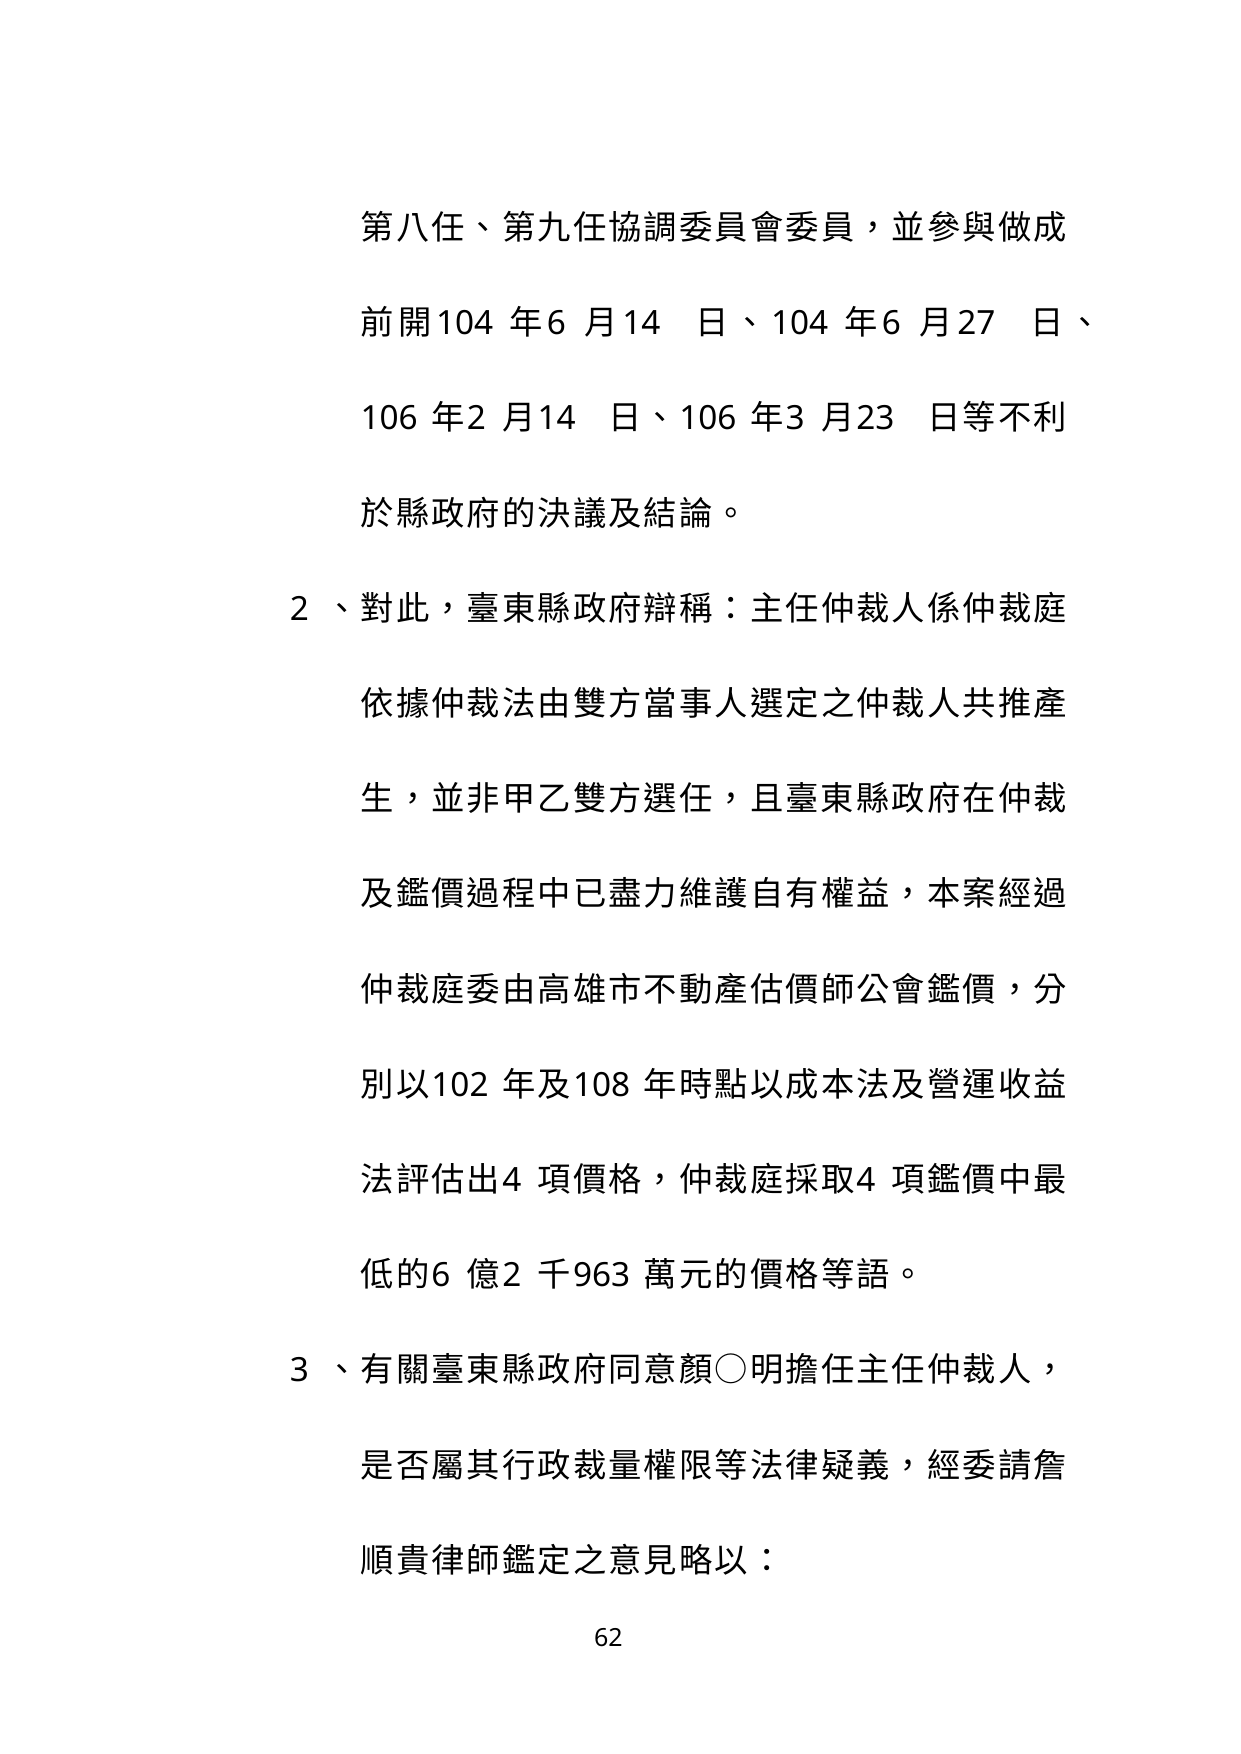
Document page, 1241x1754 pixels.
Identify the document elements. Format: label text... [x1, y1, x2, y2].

subtitle 有關臺東縣政府同意顏○明擔任主任仲裁人，是否屬其行政裁量權限等法律疑義，經委請詹順貴律師鑑定之意見略以： [272, 1320, 1069, 1605]
subtitle 對此，臺東縣政府辯稱：主任仲裁人係仲裁庭依據仲裁法由雙方當事人選定之仲裁人共推產生，並非甲乙雙方選任，且臺東縣政府在仲裁及鑑價過程中已盡力維護自有權益，本案經過仲裁庭委由高雄市不動產估價師公會鑑價，分別以102年及108年時點以成本法及營運收益法評估出4項價格，仲裁庭採取4項鑑價中最低的6億2千963萬元的價格等語。 [272, 558, 1069, 1320]
